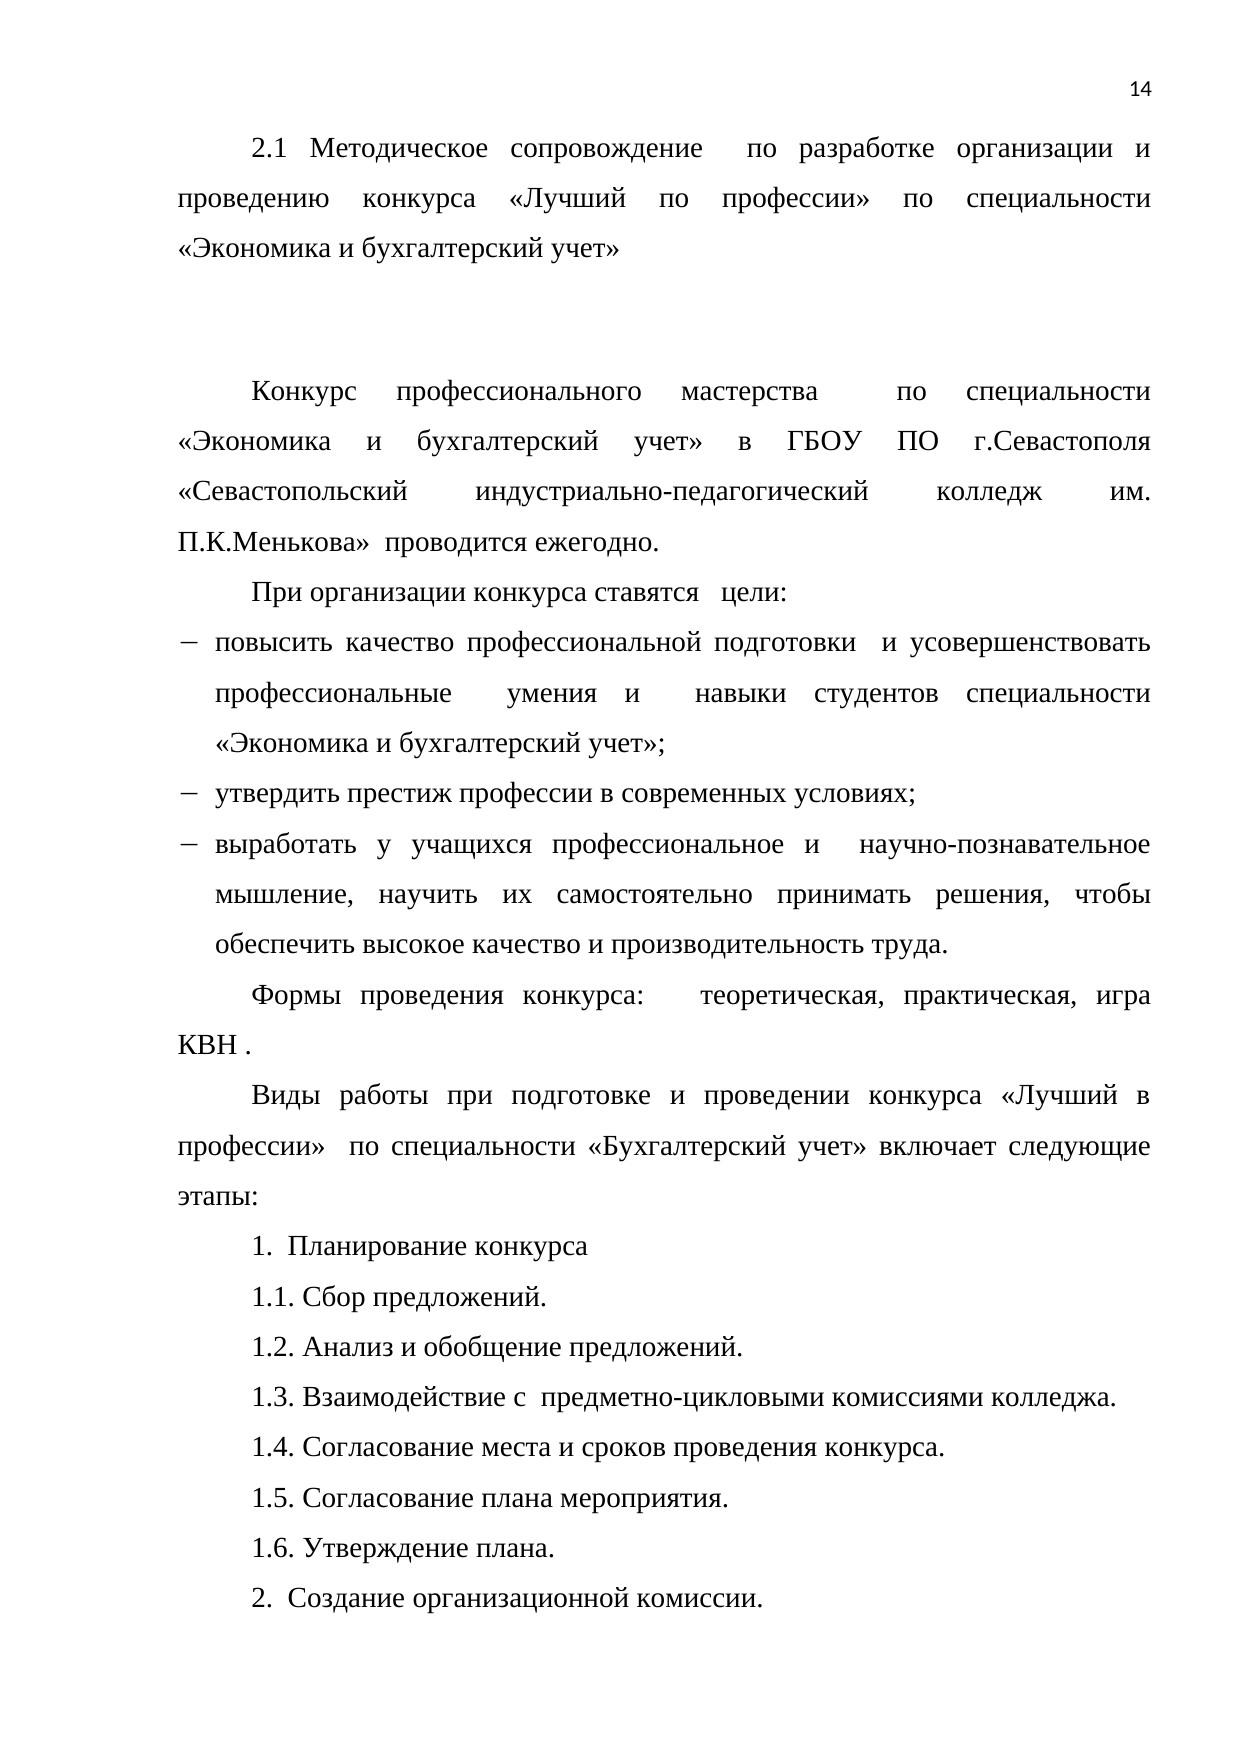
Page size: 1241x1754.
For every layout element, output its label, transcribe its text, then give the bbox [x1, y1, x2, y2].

text 1.5. Согласование плана мероприятия. [177, 1480, 1152, 1513]
text 1.2. Анализ и обобщение предложений. [177, 1329, 1152, 1362]
text 2.1 Методическое сопровождение по разработке организации и проведению конкурса «Лучший по профессии» по специальности «Экономика и бухгалтерский учет» [177, 130, 1152, 264]
text 1. Планирование конкурса [177, 1228, 1152, 1262]
list выработать у учащихся профессиональное и научно-познавательное мышление, научить их самостоятельно принимать решения, чтобы обеспечить высокое качество и производительность труда. [177, 826, 1152, 960]
list утвердить престиж профессии в современных условиях; [177, 775, 1152, 809]
text 1.3. Взаимодействие с предметно-цикловыми комиссиями колледжа. [177, 1379, 1152, 1413]
text Виды работы при подготовке и проведении конкурса «Лучший в профессии» по специальности «Бухгалтерский учет» включает следующие этапы: [177, 1077, 1152, 1212]
text 1.6. Утверждение плана. [177, 1530, 1152, 1564]
list повысить качество профессиональной подготовки и усовершенствовать профессиональные умения и навыки студентов специальности «Экономика и бухгалтерский учет»; [177, 624, 1152, 758]
text 2. Создание организационной комиссии. [177, 1581, 1152, 1614]
text При организации конкурса ставятся цели: [177, 574, 1152, 607]
text Конкурс профессионального мастерства по специальности «Экономика и бухгалтерский учет» в ГБОУ ПО г.Севастополя «Севастопольский индустриально-педагогический колледж им. П.К.Менькова» проводится ежегодно. [177, 373, 1152, 557]
text 1.1. Сбор предложений. [177, 1279, 1152, 1312]
text Формы проведения конкурса: теоретическая, практическая, игра КВН . [177, 977, 1152, 1061]
text 1.4. Согласование места и сроков проведения конкурса. [177, 1429, 1152, 1463]
